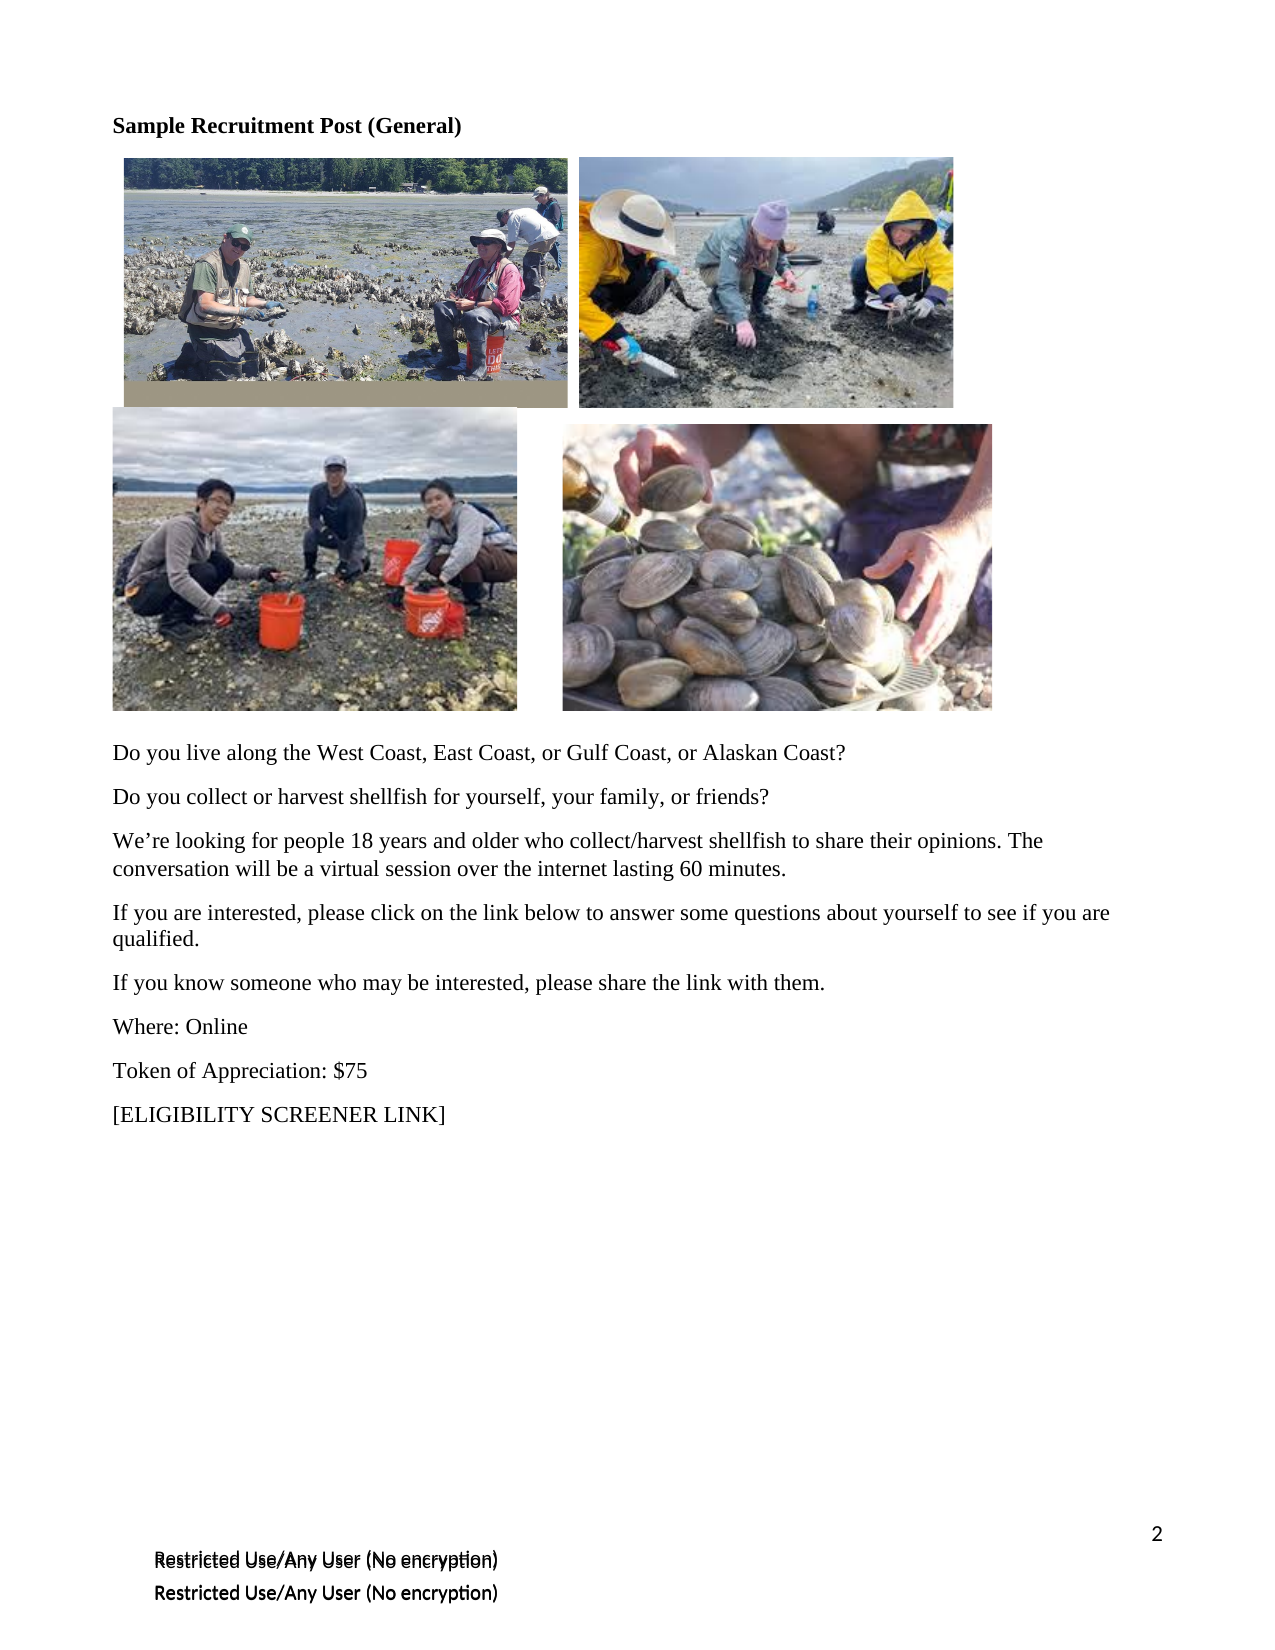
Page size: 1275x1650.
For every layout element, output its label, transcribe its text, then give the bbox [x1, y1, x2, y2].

picture [579, 157, 954, 408]
picture [112, 158, 568, 711]
text Token of Appreciation: $75 [112, 1057, 1162, 1083]
text Where: Online [112, 1013, 1162, 1039]
text If you know someone who may be interested, please share the link with them. [112, 968, 1162, 995]
text We’re looking for people 18 years and older who collect/harvest shellfish to share their opinions. The conversation will be a virtual session over the internet lasting 60 minutes. [112, 827, 1162, 881]
text Do you collect or harvest shellfish for yourself, your family, or friends? [112, 783, 1162, 809]
picture [562, 424, 993, 711]
text Do you live along the West Coast, East Coast, or Gulf Coast, or Alaskan Coast? [112, 739, 1162, 765]
text If you are interested, please click on the link below to answer some questions about yourself to see if you are qualified. [112, 899, 1162, 952]
text [ELIGIBILITY SCREENER LINK] [112, 1101, 1162, 1128]
text Sample Recruitment Post (General) [112, 112, 1162, 139]
